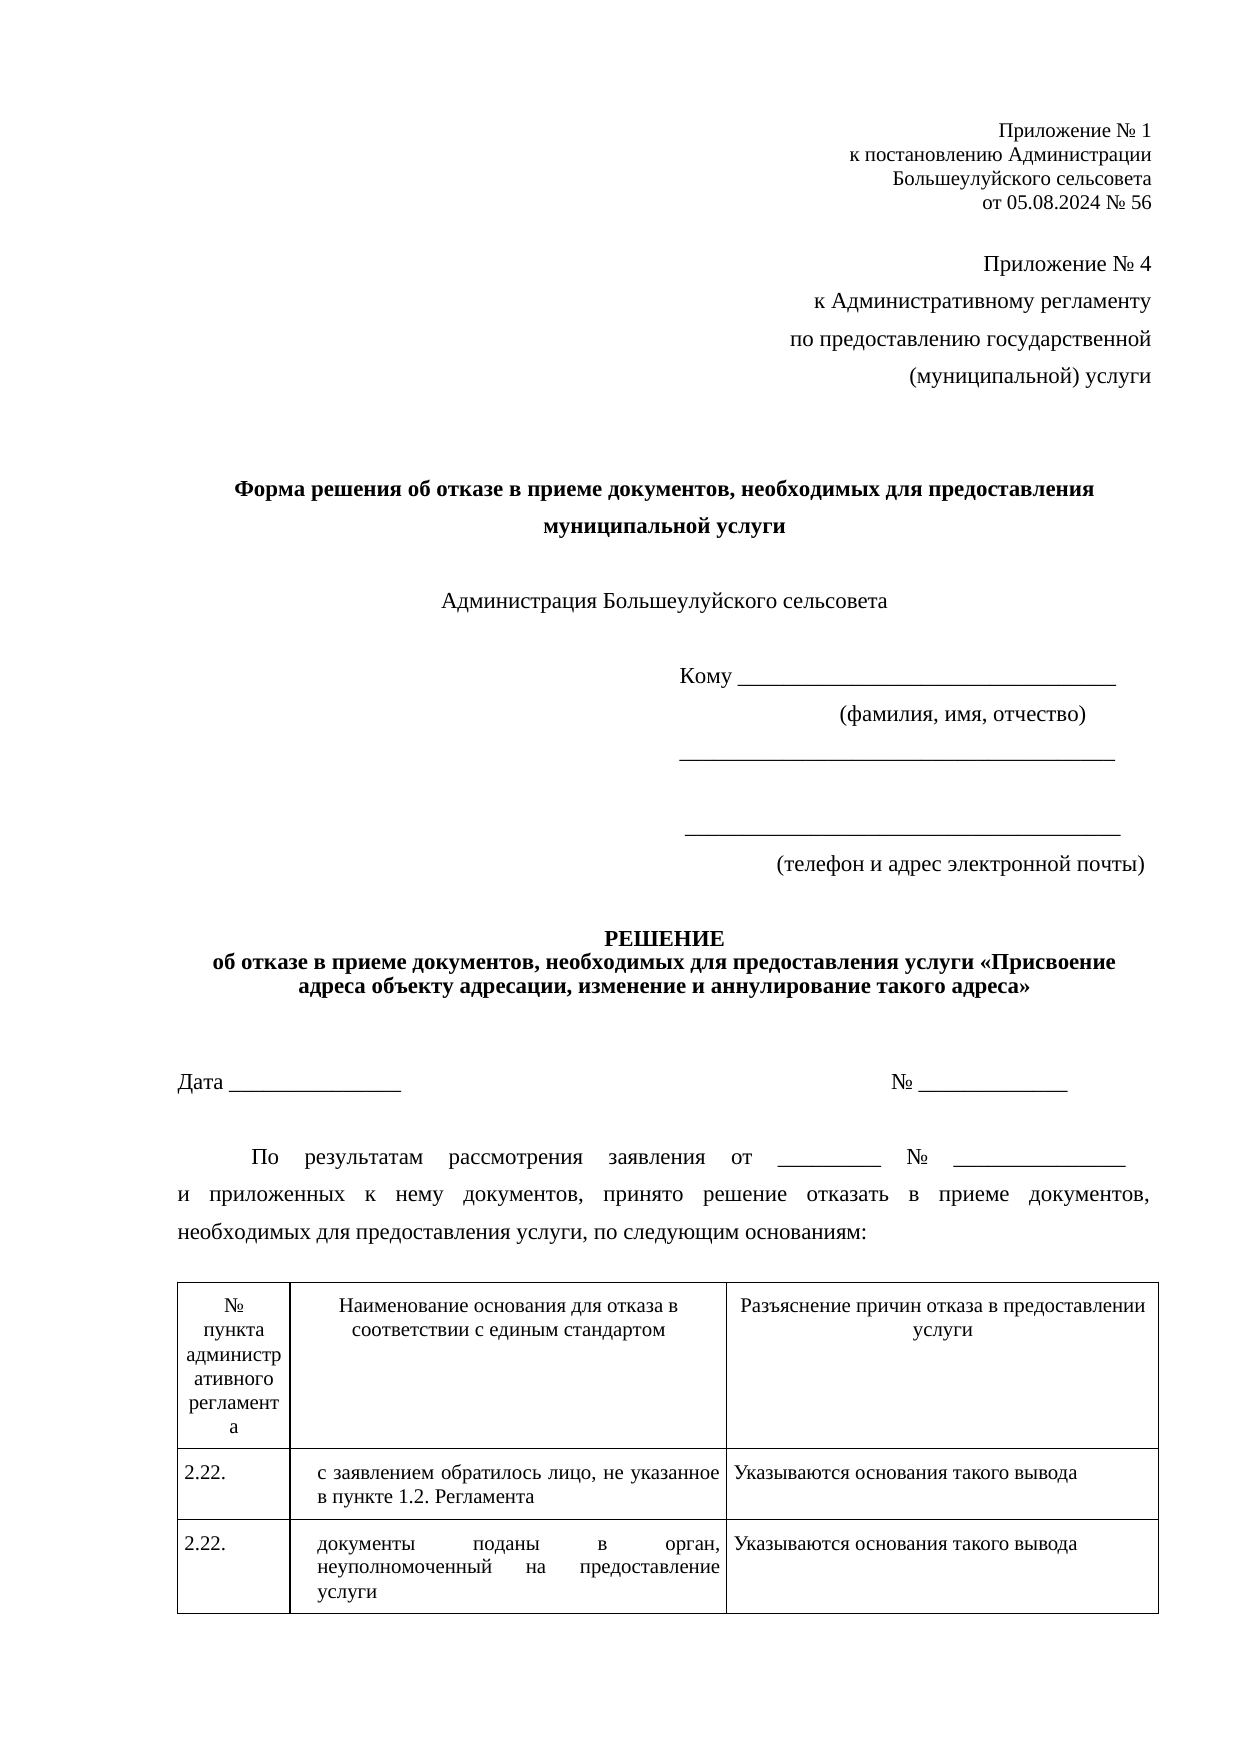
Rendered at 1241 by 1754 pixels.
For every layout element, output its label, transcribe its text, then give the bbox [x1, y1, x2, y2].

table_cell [727, 1520, 1158, 1613]
text ______________________________________ [679, 801, 1152, 838]
table_cell с заявлением обратилось лицо, не указанное в пункте 1.2. Регламента [291, 1449, 726, 1519]
table_cell 2.22. [178, 1520, 289, 1613]
text Кому _________________________________ [679, 651, 1152, 688]
table_header Разъяснение причин отказа в предоставлении услуги [727, 1283, 1158, 1448]
table_header Наименование основания для отказа в соответствии с единым стандартом [291, 1283, 726, 1448]
text об отказе в приеме документов, необходимых для предоставления услуги «Присвоение адреса объекту адресации, изменение и аннулирование такого адреса» [177, 951, 1152, 998]
text По результатам рассмотрения заявления от _________ № _______________ и приложенных к нему документов, принято решение отказать в приеме документов, необходимых для предоставления услуги, по следующим основаниям: [177, 1132, 1152, 1244]
text к постановлению Администрации [177, 142, 1152, 166]
text Большеулуйского сельсовета [177, 166, 1152, 190]
text (муниципальной) услуги [591, 351, 1152, 388]
text Приложение № 1 [177, 118, 1152, 142]
table_cell документы поданы в орган, неуполномоченный на предоставление услуги [291, 1520, 726, 1613]
text Дата _______________ № _____________ [177, 1057, 1152, 1094]
text (фамилия, имя, отчество) [679, 688, 1152, 726]
text РЕШЕНИЕ [177, 913, 1152, 951]
text Администрация Большеулуйского сельсовета [177, 576, 1152, 613]
text по предоставлению государственной [591, 313, 1152, 351]
text (телефон и адрес электронной почты) [679, 838, 1152, 876]
text Форма решения об отказе в приеме документов, необходимых для предоставления муниципальной услуги [177, 463, 1152, 538]
table_cell 2.22. [178, 1449, 289, 1519]
table_header № пункта административного регламента [178, 1283, 289, 1448]
text ______________________________________ [679, 726, 1152, 763]
table_cell Указываются основания такого вывода [727, 1449, 1158, 1519]
text Приложение № 4 [177, 238, 1152, 276]
text к Административному регламенту [591, 276, 1152, 313]
text от 05.08.2024 № 56 [177, 190, 1152, 214]
